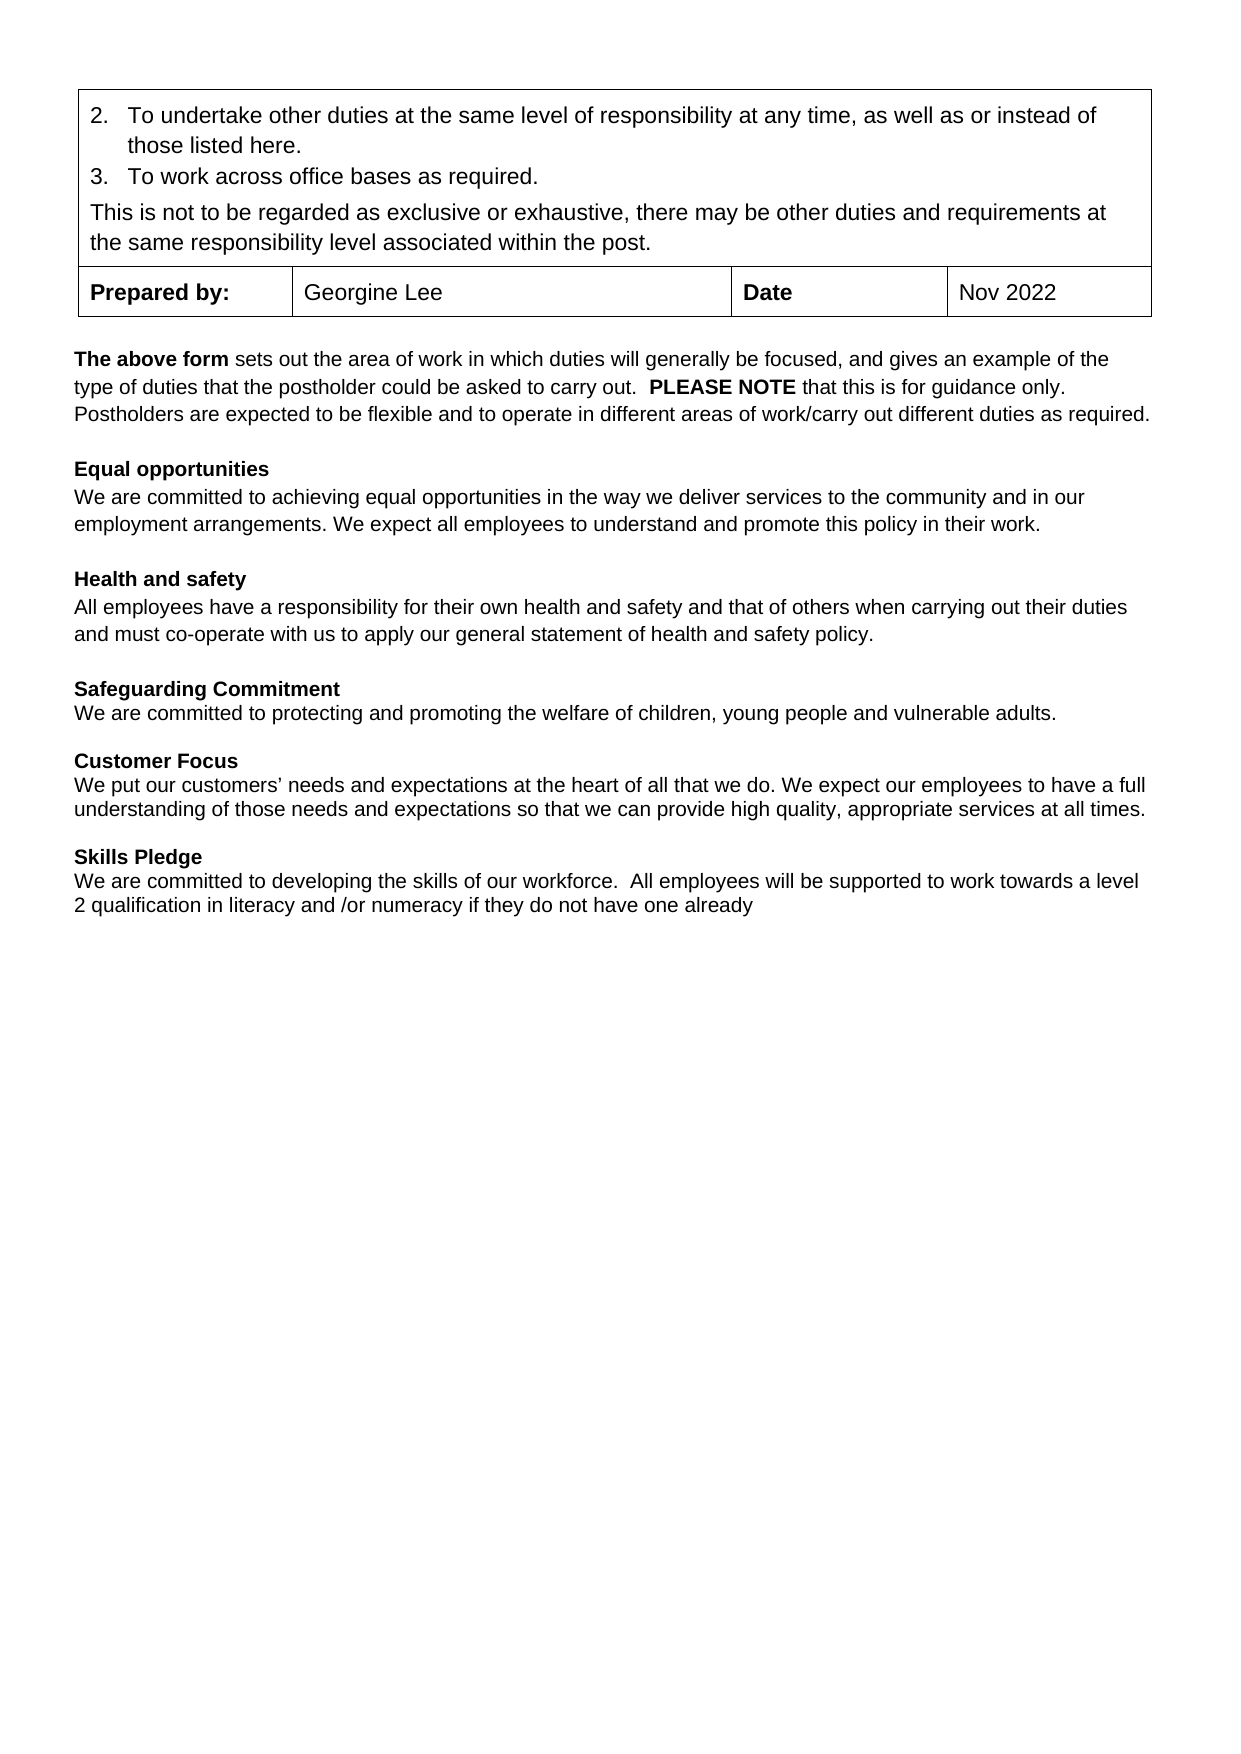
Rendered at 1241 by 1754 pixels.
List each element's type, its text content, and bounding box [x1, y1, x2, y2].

table_cell Date [732, 267, 947, 316]
title We put our customers’ needs and expectations at the heart of all that we do. We expect our employees to have a full understanding of those needs and expectations so that we can provide high quality, appropriate services at all times. [74, 773, 1152, 821]
title We are committed to protecting and promoting the welfare of children, young people and vulnerable adults. [74, 701, 1152, 725]
text All employees have a responsibility for their own health and safety and that of others when carrying out their duties and must co-operate with us to apply our general statement of health and safety policy. [74, 594, 1152, 646]
title We are committed to developing the skills of our workforce. All employees will be supported to work towards a level 2 qualification in literacy and /or numeracy if they do not have one already [74, 869, 1152, 917]
text The above form sets out the area of work in which duties will generally be focused, and gives an example of the type of duties that the postholder could be asked to carry out. PLEASE NOTE that this is for guidance only. Postholders are expected to be flexible and to operate in different areas of work/carry out different duties as required. [74, 347, 1152, 426]
text We are committed to achieving equal opportunities in the way we deliver services to the community and in our employment arrangements. We expect all employees to understand and promote this policy in their work. [74, 484, 1152, 536]
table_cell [79, 90, 1151, 266]
table_cell Prepared by: [79, 267, 292, 316]
title Skills Pledge [74, 845, 1152, 869]
table_cell Georgine Lee [293, 267, 731, 316]
title Customer Focus [74, 749, 1152, 773]
text Equal opportunities [74, 457, 1152, 481]
text Health and safety [74, 567, 1152, 591]
title Safeguarding Commitment [74, 677, 1152, 701]
table_cell Nov 2022 [948, 267, 1151, 316]
